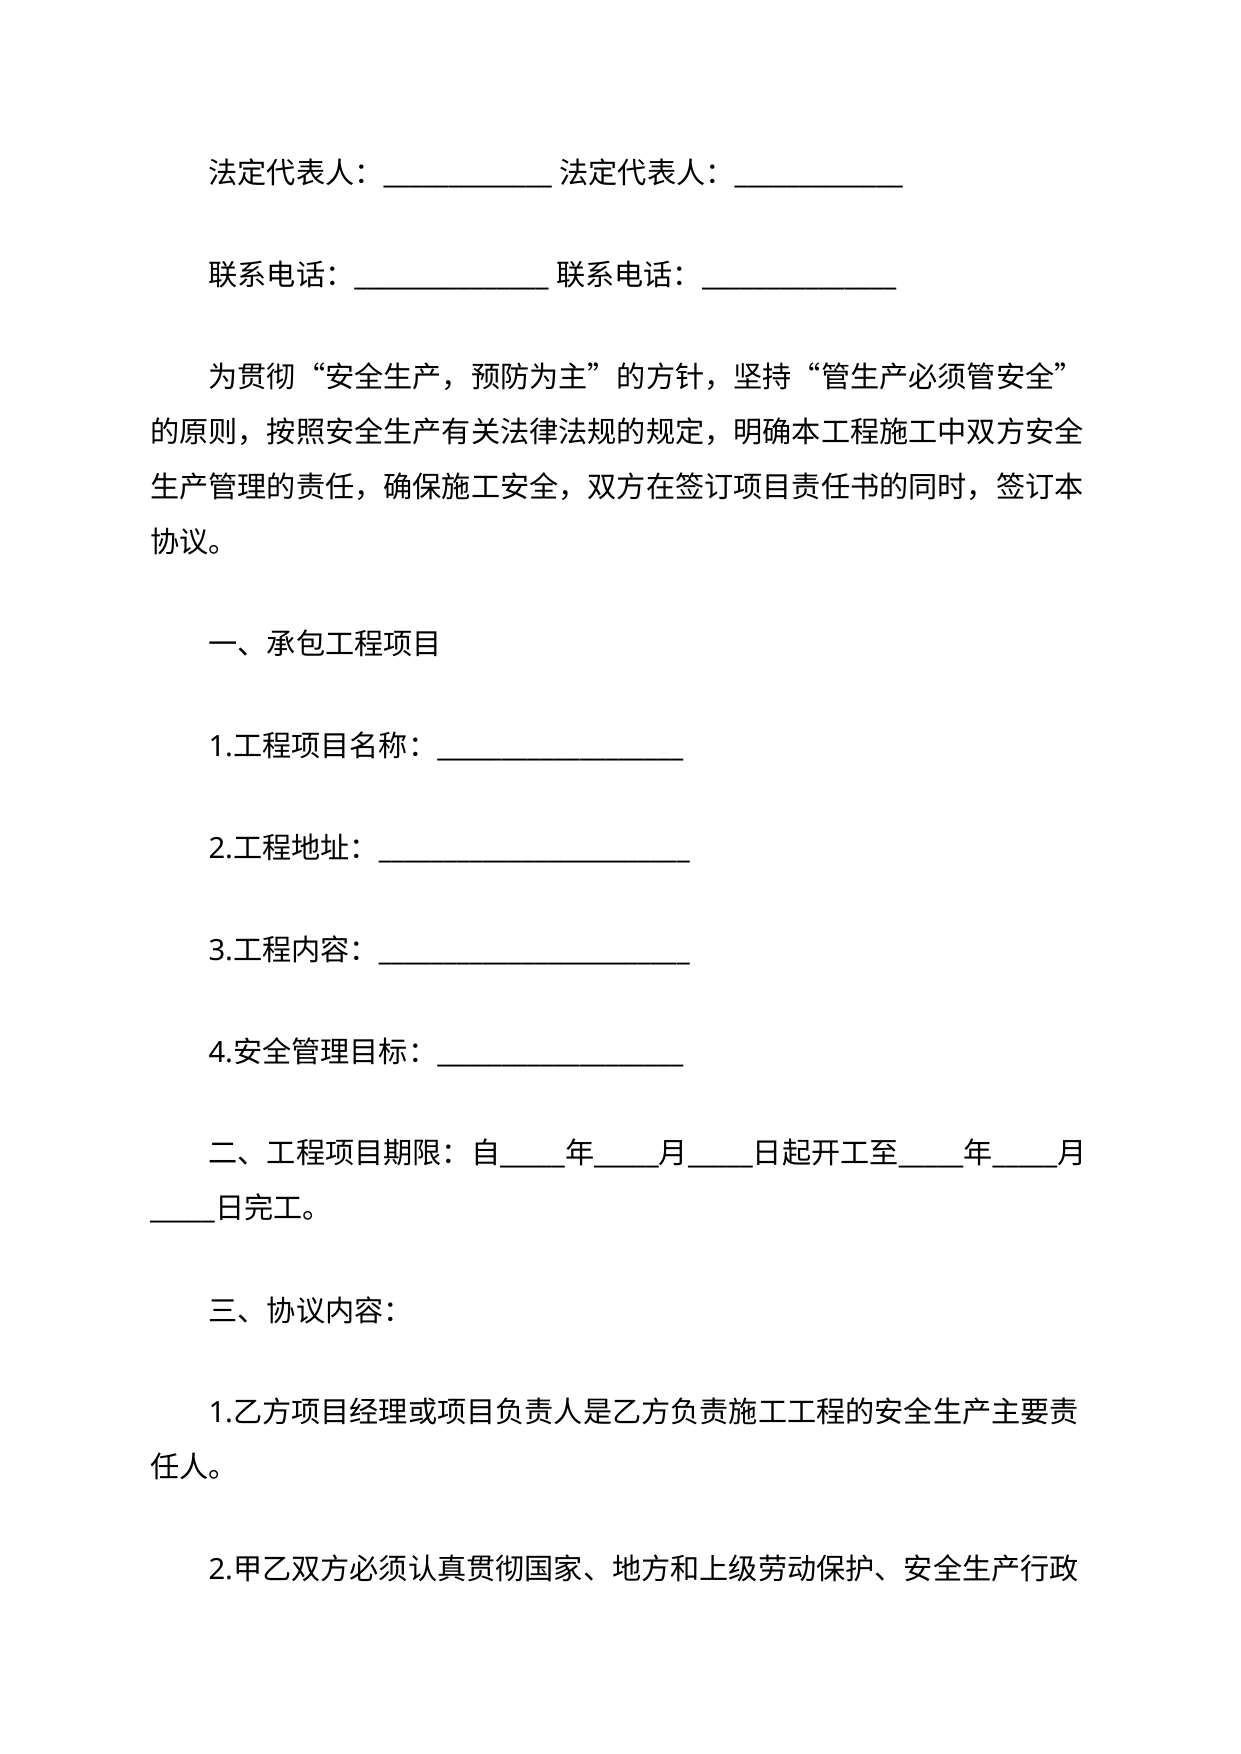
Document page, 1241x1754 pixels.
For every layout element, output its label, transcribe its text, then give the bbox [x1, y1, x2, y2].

text 二、工程项目期限：自_____年_____月_____日起开工至_____年_____月_____日完工。 [150, 1130, 1090, 1227]
text 4.安全管理目标：___________________ [150, 1028, 1090, 1071]
text 一、承包工程项目 [150, 620, 1090, 663]
text 联系电话：_______________ 联系电话：_______________ [150, 252, 1090, 294]
text 1.乙方项目经理或项目负责人是乙方负责施工工程的安全生产主要责任人。 [150, 1389, 1090, 1486]
text 三、协议内容： [150, 1287, 1090, 1329]
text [150, 1546, 1090, 1588]
text 1.工程项目名称：___________________ [150, 722, 1090, 764]
text 为贯彻“安全生产，预防为主”的方针，坚持“管生产必须管安全”的原则，按照安全生产有关法律法规的规定，明确本工程施工中双方安全生产管理的责任，确保施工安全，双方在签订项目责任书的同时，签订本协议。 [150, 354, 1090, 561]
text 法定代表人：_____________ 法定代表人：_____________ [150, 150, 1090, 192]
text 2.工程地址：________________________ [150, 824, 1090, 867]
text 3.工程内容：________________________ [150, 926, 1090, 968]
